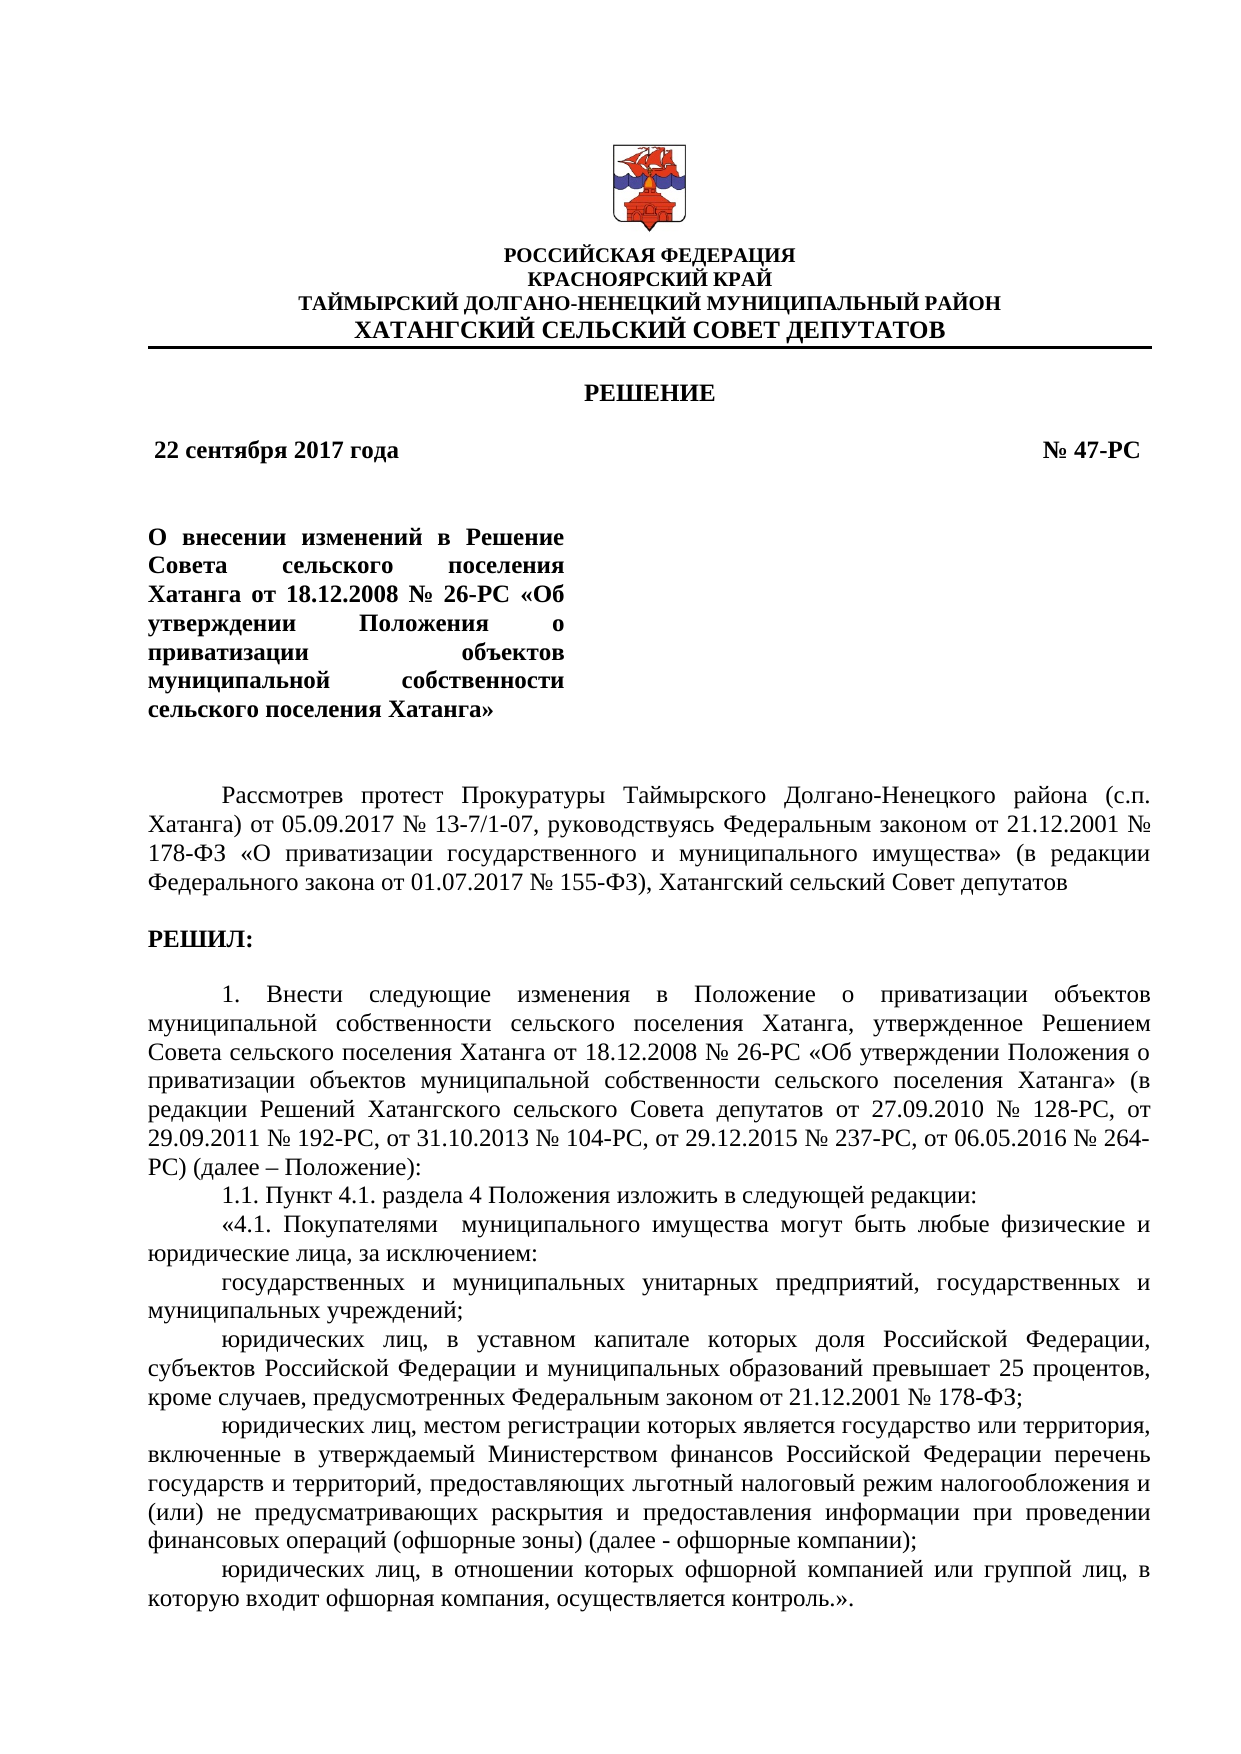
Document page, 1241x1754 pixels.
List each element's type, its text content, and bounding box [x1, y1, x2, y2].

text Рассмотрев протест Прокуратуры Таймырского Долгано-Ненецкого района (с.п. Хатанга) от 05.09.2017 № 13-7/1-07, руководствуясь Федеральным законом от 21.12.2001 № 178-ФЗ «О приватизации государственного и муниципального имущества» (в редакции Федерального закона от 01.07.2017 № 155-ФЗ), Хатангский сельский Совет депутатов [148, 780, 1152, 895]
text юридических лиц, в уставном капитале которых доля Российской Федерации, субъектов Российской Федерации и муниципальных образований превышает 25 процентов, кроме случаев, предусмотренных Федеральным законом от 21.12.2001 № 178-ФЗ; [148, 1324, 1152, 1411]
text 22 сентября 2017 года № 47-РС [148, 435, 1151, 464]
text юридических лиц, в отношении которых офшорной компанией или группой лиц, в которую входит офшорная компания, осуществляется контроль.». [148, 1554, 1152, 1612]
text РОССИЙСКАЯ ФЕДЕРАЦИЯ [148, 243, 1152, 267]
text ХАТАНГСКИЙ СЕЛЬСКИЙ СОВЕТ ДЕПУТАТОВ [148, 315, 1152, 346]
text юридических лиц, местом регистрации которых является государство или территория, включенные в утверждаемый Министерством финансов Российской Федерации перечень государств и территорий, предоставляющих льготный налоговый режим налогообложения и (или) не предусматривающих раскрытия и предоставления информации при проведении финансовых операций (офшорные зоны) (далее - офшорные компании); [148, 1411, 1152, 1554]
text РЕШЕНИЕ [148, 378, 1152, 407]
text РЕШИЛ: [148, 924, 1152, 953]
text ТАЙМЫРСКИЙ ДОЛГАНО-НЕНЕЦКИЙ МУНИЦИПАЛЬНЫЙ РАЙОН [148, 291, 1152, 315]
text КРАСНОЯРСКИЙ КРАЙ [148, 267, 1152, 291]
text 1.1. Пункт 4.1. раздела 4 Положения изложить в следующей редакции: [148, 1181, 1152, 1209]
picture [611, 143, 688, 237]
text 1. Внести следующие изменения в Положение о приватизации объектов муниципальной собственности сельского поселения Хатанга, утвержденное Решением Совета сельского поселения Хатанга от 18.12.2008 № 26-РС «Об утверждении Положения о приватизации объектов муниципальной собственности сельского поселения Хатанга» (в редакции Решений Хатангского сельского Совета депутатов от 27.09.2010 № 128-РС, от 29.09.2011 № 192-РС, от 31.10.2013 № 104-РС, от 29.12.2015 № 237-РС, от 06.05.2016 № 264-РС) (далее – Положение): [148, 979, 1152, 1181]
table_header О внесении изменений в Решение Совета сельского поселения Хатанга от 18.12.2008 № 26-РС «Об утверждении Положения о приватизации объектов муниципальной собственности сельского поселения Хатанга» [136, 522, 576, 723]
text «4.1. Покупателями муниципального имущества могут быть любые физические и юридические лица, за исключением: [148, 1209, 1152, 1267]
text государственных и муниципальных унитарных предприятий, государственных и муниципальных учреждений; [148, 1267, 1152, 1324]
